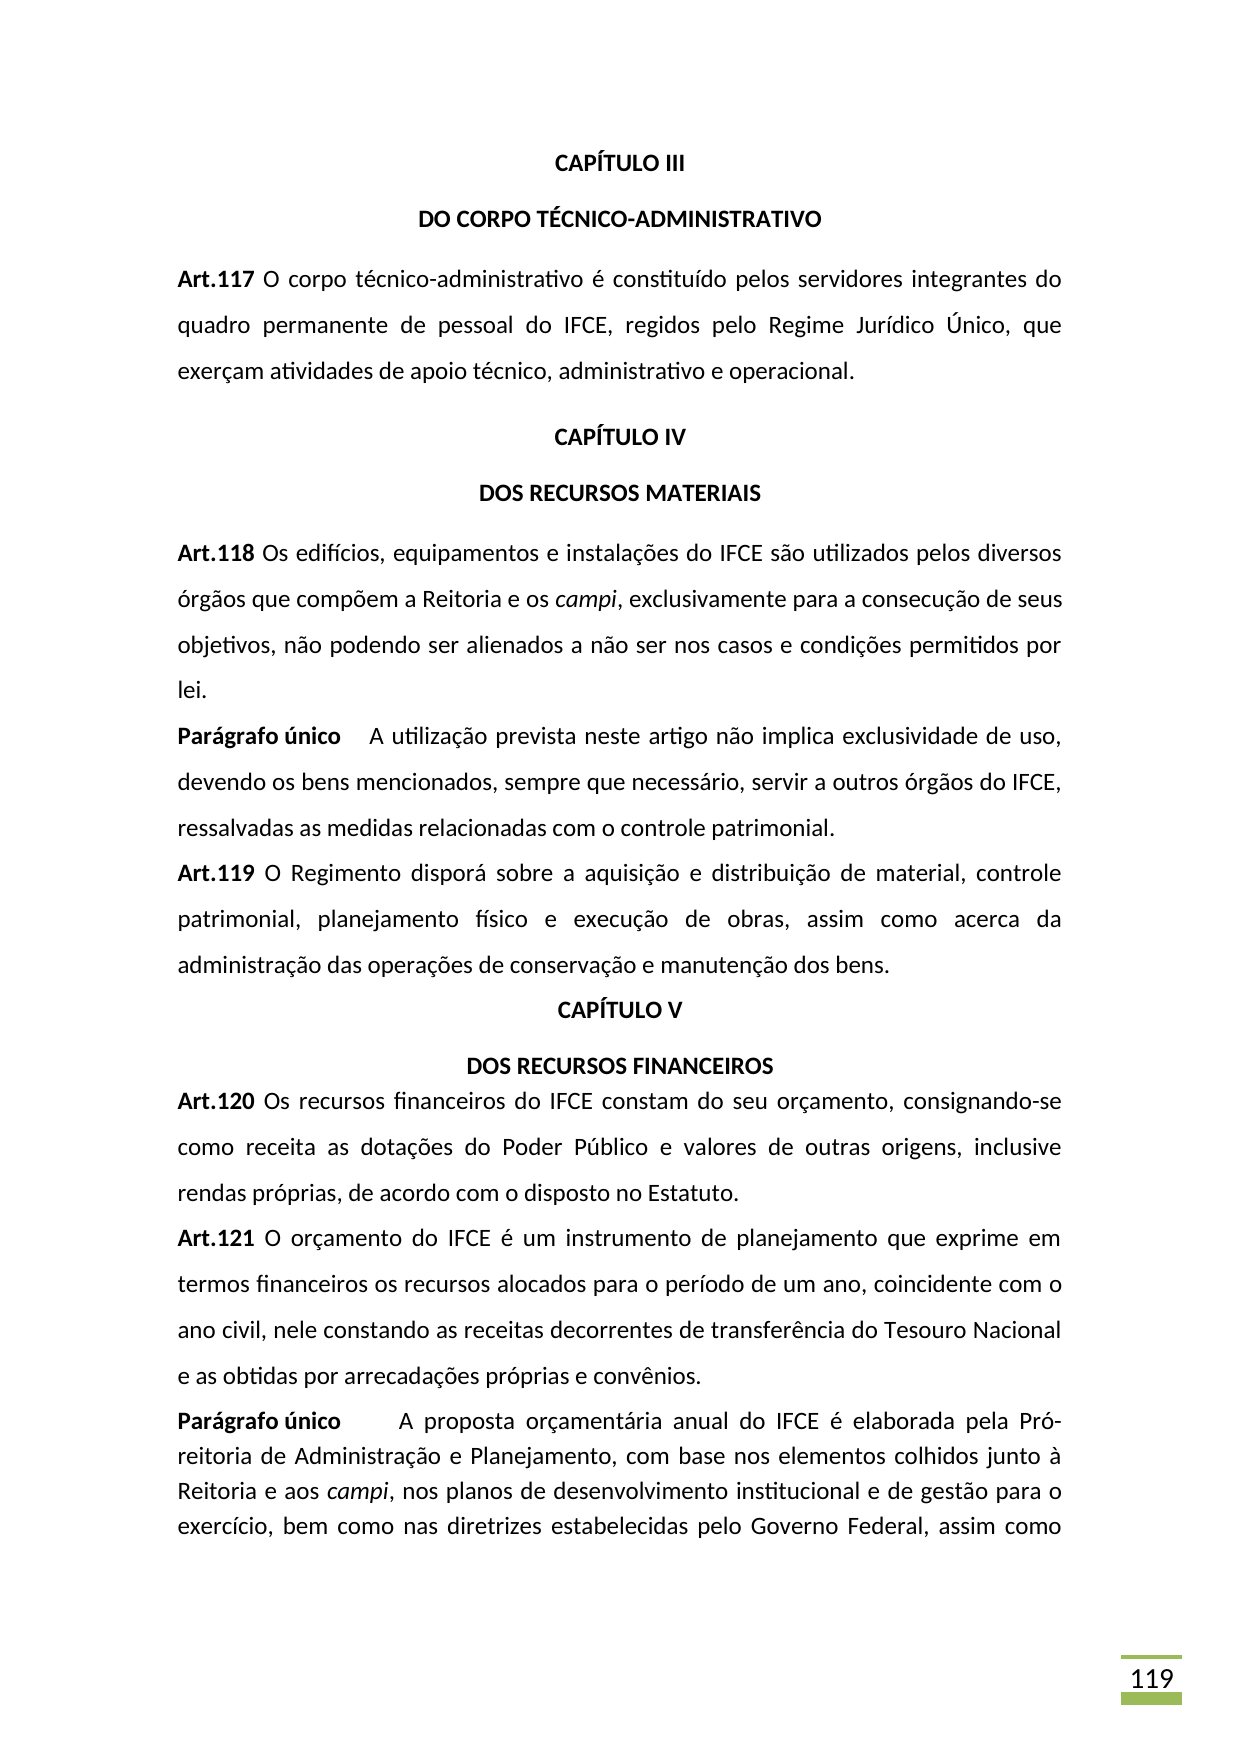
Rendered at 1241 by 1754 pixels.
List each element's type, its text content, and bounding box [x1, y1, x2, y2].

text Art.117 O corpo técnico-administrativo é constituído pelos servidores integrantes do quadro permanente de pessoal do IFCE, regidos pelo Regime Jurídico Único, que exerçam atividades de apoio técnico, administrativo e operacional. [177, 263, 1063, 385]
subtitle CAPÍTULO IV [177, 421, 1063, 452]
subtitle DOS RECURSOS FINANCEIROS [177, 1050, 1063, 1081]
text Parágrafo único A utilização prevista neste artigo não implica exclusividade de uso, devendo os bens mencionados, sempre que necessário, servir a outros órgãos do IFCE, ressalvadas as medidas relacionadas com o controle patrimonial. [177, 720, 1063, 842]
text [177, 1406, 1063, 1541]
subtitle CAPÍTULO III [177, 148, 1063, 178]
subtitle CAPÍTULO V [177, 994, 1063, 1025]
text Art.121 O orçamento do IFCE é um instrumento de planejamento que exprime em termos financeiros os recursos alocados para o período de um ano, coincidente com o ano civil, nele constando as receitas decorrentes de transferência do Tesouro Nacional e as obtidas por arrecadações próprias e convênios. [177, 1223, 1063, 1390]
text Art.118 Os edifícios, equipamentos e instalações do IFCE são utilizados pelos diversos órgãos que compõem a Reitoria e os campi, exclusivamente para a consecução de seus objetivos, não podendo ser alienados a não ser nos casos e condições permitidos por lei. [177, 537, 1063, 705]
text Art.120 Os recursos financeiros do IFCE constam do seu orçamento, consignando-se como receita as dotações do Poder Público e valores de outras origens, inclusive rendas próprias, de acordo com o disposto no Estatuto. [177, 1085, 1063, 1207]
text Art.119 O Regimento disporá sobre a aquisição e distribuição de material, controle patrimonial, planejamento físico e execução de obras, assim como acerca da administração das operações de conservação e manutenção dos bens. [177, 857, 1063, 979]
subtitle DO CORPO TÉCNICO-ADMINISTRATIVO [177, 203, 1063, 234]
subtitle DOS RECURSOS MATERIAIS [177, 477, 1063, 508]
